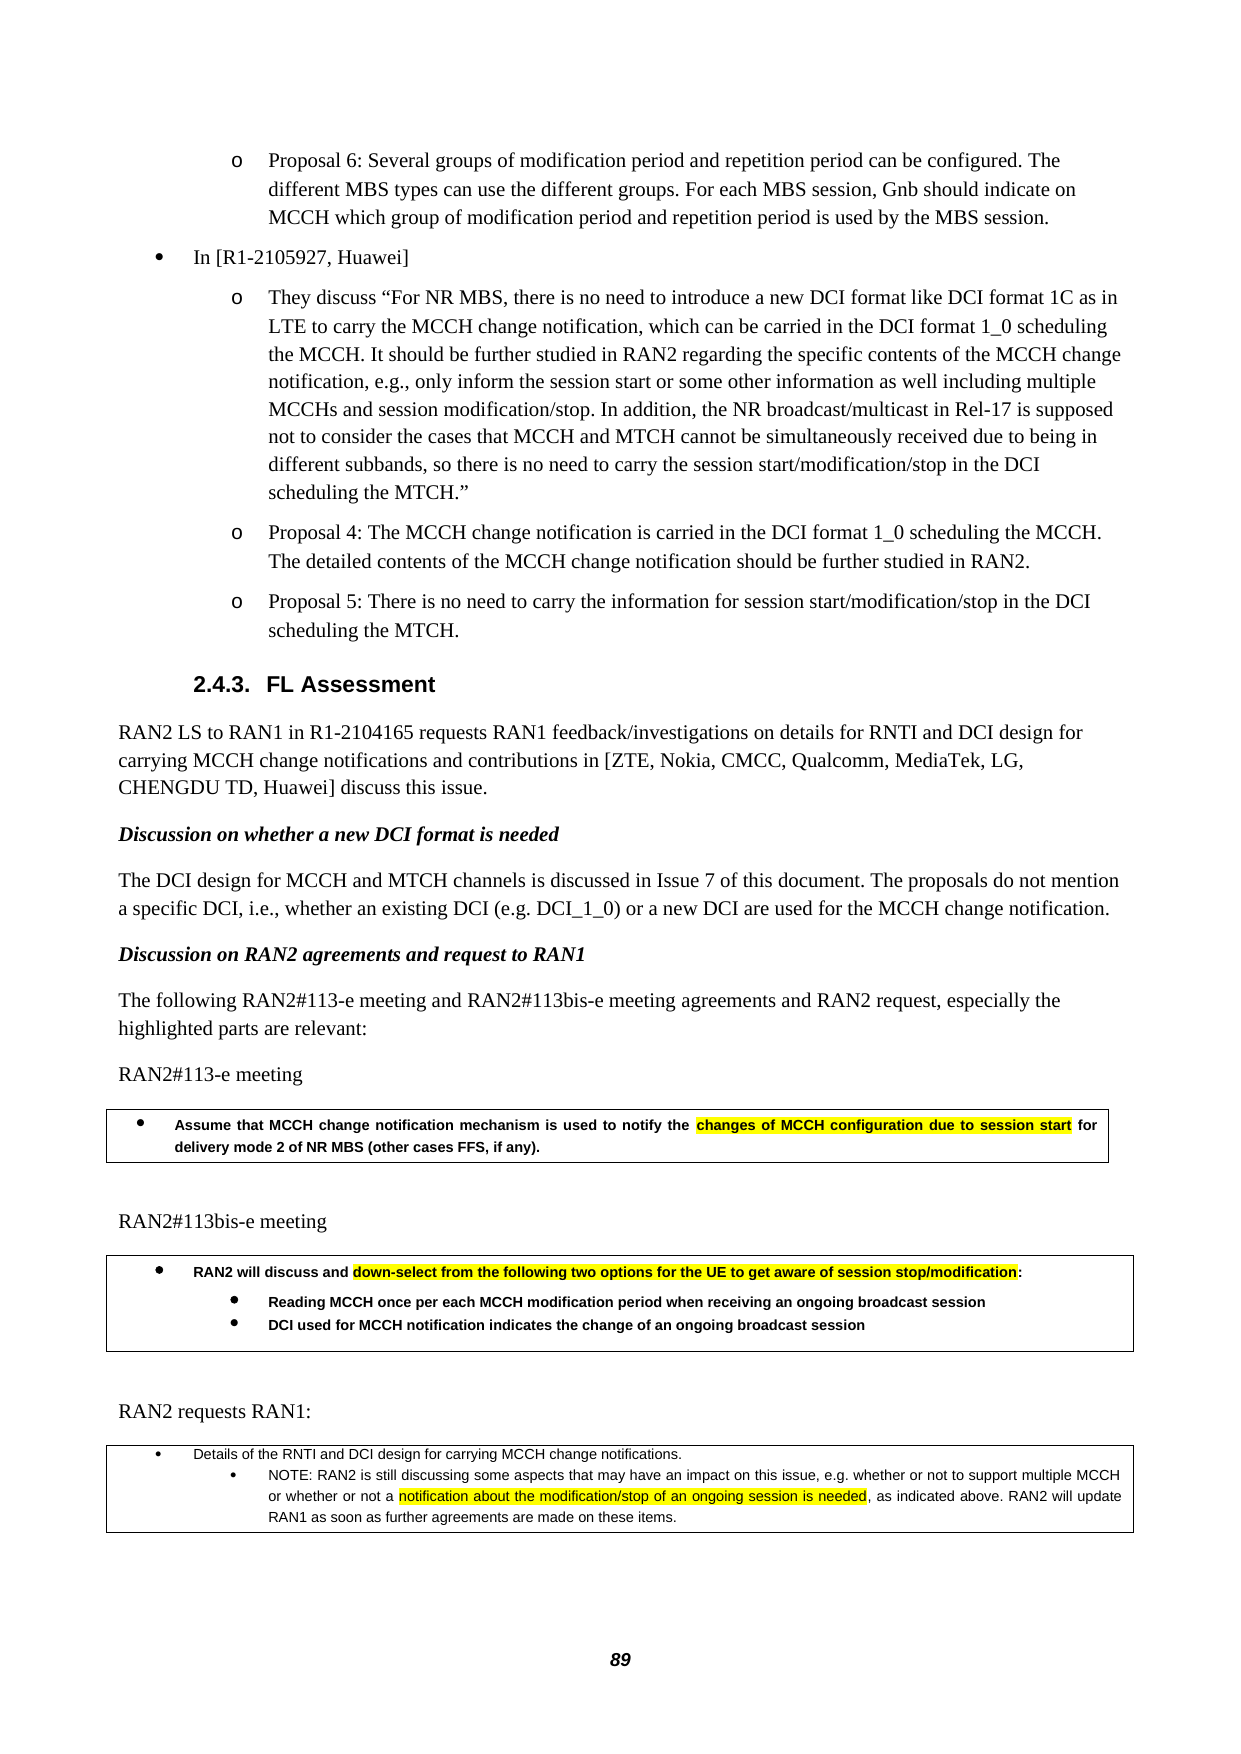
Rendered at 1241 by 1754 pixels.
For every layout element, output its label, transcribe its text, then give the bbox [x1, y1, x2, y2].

text RAN2 requests RAN1: [118, 1399, 1122, 1423]
subtitle FL Assessment [193, 671, 1122, 697]
list Proposal 4: The MCCH change notification is carried in the DCI format 1_0 scheduling the MCCH. The detailed contents of the MCCH change notification should be further studied in RAN2. [231, 520, 1122, 573]
text RAN2#113-e meeting [118, 1062, 1122, 1086]
list They discuss “For NR MBS, there is no need to introduce a new DCI format like DCI format 1C as in LTE to carry the MCCH change notification, which can be carried in the DCI format 1_0 scheduling the MCCH. It should be further studied in RAN2 regarding the specific contents of the MCCH change notification, e.g., only inform the session start or some other information as well including multiple MCCHs and session modification/stop. In addition, the NR broadcast/multicast in Rel-17 is supposed not to consider the cases that MCCH and MTCH cannot be simultaneously received due to being in different subbands, so there is no need to carry the session start/modification/stop in the DCI scheduling the MTCH.” [231, 285, 1122, 504]
text Discussion on whether a new DCI format is needed [118, 822, 1122, 846]
table_header RAN2 will discuss and down-select from the following two options for the UE to get aware of session stop/modification: Reading MCCH once per each MCCH modification period when receiving an ongoing broadcast session DCI used for MCCH notification indicates the change of an ongoing broadcast session [107, 1256, 1133, 1351]
text RAN2#113bis-e meeting [118, 1209, 1122, 1233]
table_header Details of the RNTI and DCI design for carrying MCCH change notifications. NOTE: RAN2 is still discussing some aspects that may have an impact on this issue, e.g. whether or not to support multiple MCCH or whether or not a notification about the modification/stop of an ongoing session is needed, as indicated above. RAN2 will update RAN1 as soon as further agreements are made on these items. [107, 1446, 1133, 1532]
list Proposal 5: There is no need to carry the information for session start/modification/stop in the DCI scheduling the MTCH. [231, 589, 1122, 642]
text Discussion on RAN2 agreements and request to RAN1 [118, 942, 1122, 966]
list In [R1-2105927, Huawei] [156, 245, 1122, 269]
table_header Assume that MCCH change notification mechanism is used to notify the changes of MCCH configuration due to session start for delivery mode 2 of NR MBS (other cases FFS, if any). [107, 1110, 1108, 1162]
text The DCI design for MCCH and MTCH channels is discussed in Issue 7 of this document. The proposals do not mention a specific DCI, i.e., whether an existing DCI (e.g. DCI_1_0) or a new DCI are used for the MCCH change notification. [118, 868, 1122, 919]
list Proposal 6: Several groups of modification period and repetition period can be configured. The different MBS types can use the different groups. For each MBS session, Gnb should indicate on MCCH which group of modification period and repetition period is used by the MBS session. [231, 148, 1122, 229]
text RAN2 LS to RAN1 in R1-2104165 requests RAN1 feedback/investigations on details for RNTI and DCI design for carrying MCCH change notifications and contributions in [ZTE, Nokia, CMCC, Qualcomm, MediaTek, LG, CHENGDU TD, Huawei] discuss this issue. [118, 720, 1122, 799]
text The following RAN2#113-e meeting and RAN2#113bis-e meeting agreements and RAN2 request, especially the highlighted parts are relevant: [118, 988, 1122, 1040]
